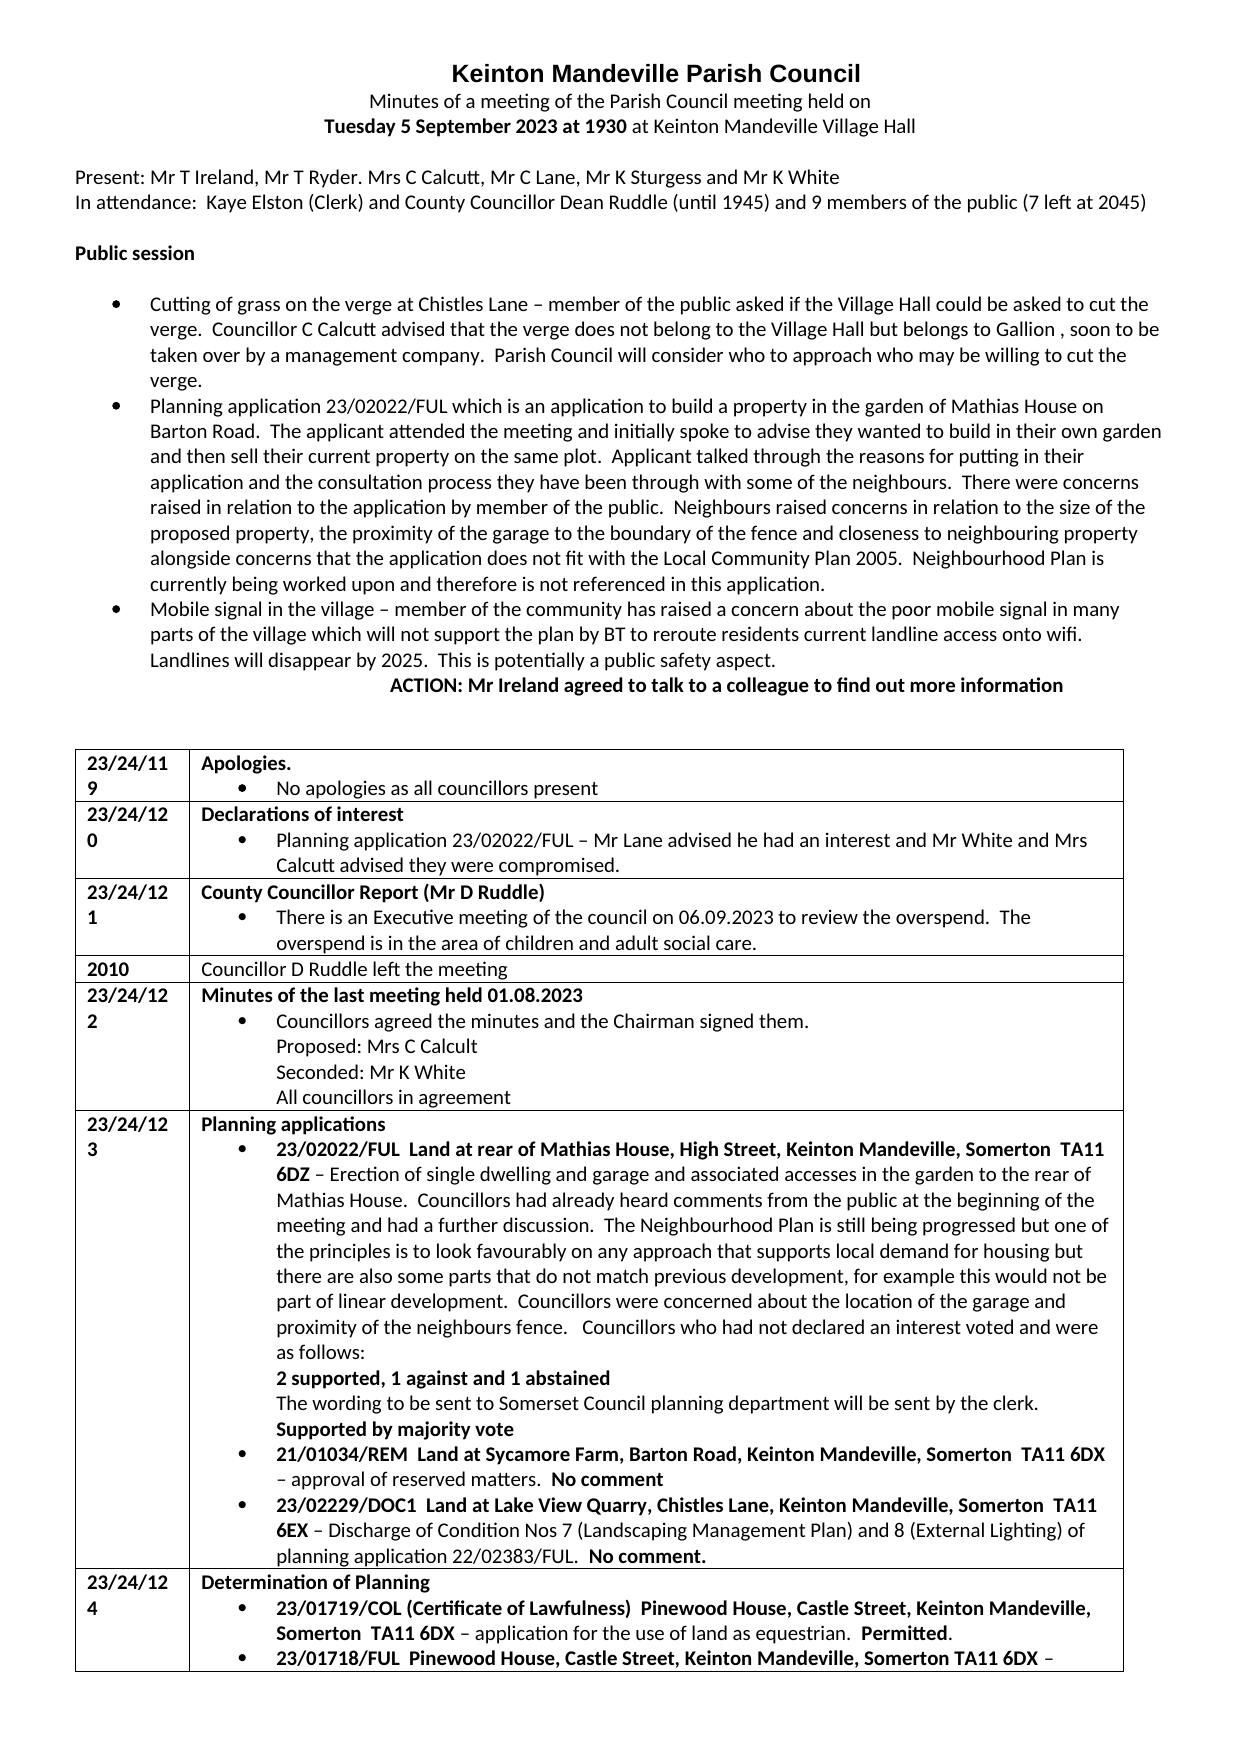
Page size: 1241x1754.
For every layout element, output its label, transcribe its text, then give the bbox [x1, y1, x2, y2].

list Mobile signal in the village – member of the community has raised a concern about the poor mobile signal in many parts of the village which will not support the plan by BT to reroute residents current landline access onto wifi. Landlines will disappear by 2025. This is potentially a public safety aspect. [112, 596, 1165, 672]
table_cell 23/24/122 [76, 983, 189, 1110]
list ACTION: Mr Ireland agreed to talk to a colleague to find out more information [150, 672, 1165, 698]
table_cell Minutes of the last meeting held 01.08.2023 Councillors agreed the minutes and the Chairman signed them. Proposed: Mrs C Calcult Seconded: Mr K White All councillors in agreement [190, 983, 1123, 1110]
table_cell 23/24/124 [76, 1569, 189, 1671]
table_cell Planning applications 23/02022/FUL Land at rear of Mathias House, High Street, Keinton Mandeville, Somerton TA11 6DZ – Erection of single dwelling and garage and associated accesses in the garden to the rear of Mathias House. Councillors had already heard comments from the public at the beginning of the meeting and had a further discussion. The Neighbourhood Plan is still being progressed but one of the principles is to look favourably on any approach that supports local demand for housing but there are also some parts that do not match previous development, for example this would not be part of linear development. Councillors were concerned about the location of the garage and proximity of the neighbours fence. Councillors who had not declared an interest voted and were as follows: 2 supported, 1 against and 1 abstained The wording to be sent to Somerset Council planning department will be sent by the clerk. Supported by majority vote 21/01034/REM Land at Sycamore Farm, Barton Road, Keinton Mandeville, Somerton TA11 6DX – approval of reserved matters. No comment 23/02229/DOC1 Land at Lake View Quarry, Chistles Lane, Keinton Mandeville, Somerton TA11 6EX – Discharge of Condition Nos 7 (Landscaping Management Plan) and 8 (External Lighting) of planning application 22/02383/FUL. No comment. [190, 1111, 1123, 1568]
title Keinton Mandeville Parish Council [75, 59, 1237, 88]
list Cutting of grass on the verge at Chistles Lane – member of the public asked if the Village Hall could be asked to cut the verge. Councillor C Calcutt advised that the verge does not belong to the Village Hall but belongs to Gallion , soon to be taken over by a management company. Parish Council will consider who to approach who may be willing to cut the verge. [112, 291, 1165, 393]
list Planning application 23/02022/FUL which is an application to build a property in the garden of Mathias House on Barton Road. The applicant attended the meeting and initially spoke to advise they wanted to build in their own garden and then sell their current property on the same plot. Applicant talked through the reasons for putting in their application and the consultation process they have been through with some of the neighbours. There were concerns raised in relation to the application by member of the public. Neighbours raised concerns in relation to the size of the proposed property, the proximity of the garage to the boundary of the fence and closeness to neighbouring property alongside concerns that the application does not fit with the Local Community Plan 2005. Neighbourhood Plan is currently being worked upon and therefore is not referenced in this application. [112, 393, 1165, 596]
table_cell Councillor D Ruddle left the meeting [190, 956, 1123, 982]
text Present: Mr T Ireland, Mr T Ryder. Mrs C Calcutt, Mr C Lane, Mr K Sturgess and Mr K White [75, 164, 1165, 189]
text Tuesday 5 September 2023 at 1930 at Keinton Mandeville Village Hall [75, 113, 1165, 139]
table_cell 2010 [76, 956, 189, 982]
text Public session [75, 240, 1165, 266]
table_header Apologies. No apologies as all councillors present [190, 750, 1123, 801]
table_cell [190, 1569, 1123, 1671]
table_cell Declarations of interest Planning application 23/02022/FUL – Mr Lane advised he had an interest and Mr White and Mrs Calcutt advised they were compromised. [190, 802, 1123, 878]
text In attendance: Kaye Elston (Clerk) and County Councillor Dean Ruddle (until 1945) and 9 members of the public (7 left at 2045) [75, 189, 1165, 215]
text Minutes of a meeting of the Parish Council meeting held on [75, 88, 1165, 113]
table_header 23/24/119 [76, 750, 189, 801]
table_cell 23/24/120 [76, 802, 189, 878]
table_cell 23/24/121 [76, 879, 189, 955]
table_cell County Councillor Report (Mr D Ruddle) There is an Executive meeting of the council on 06.09.2023 to review the overspend. The overspend is in the area of children and adult social care. [190, 879, 1123, 955]
table_cell 23/24/123 [76, 1111, 189, 1568]
